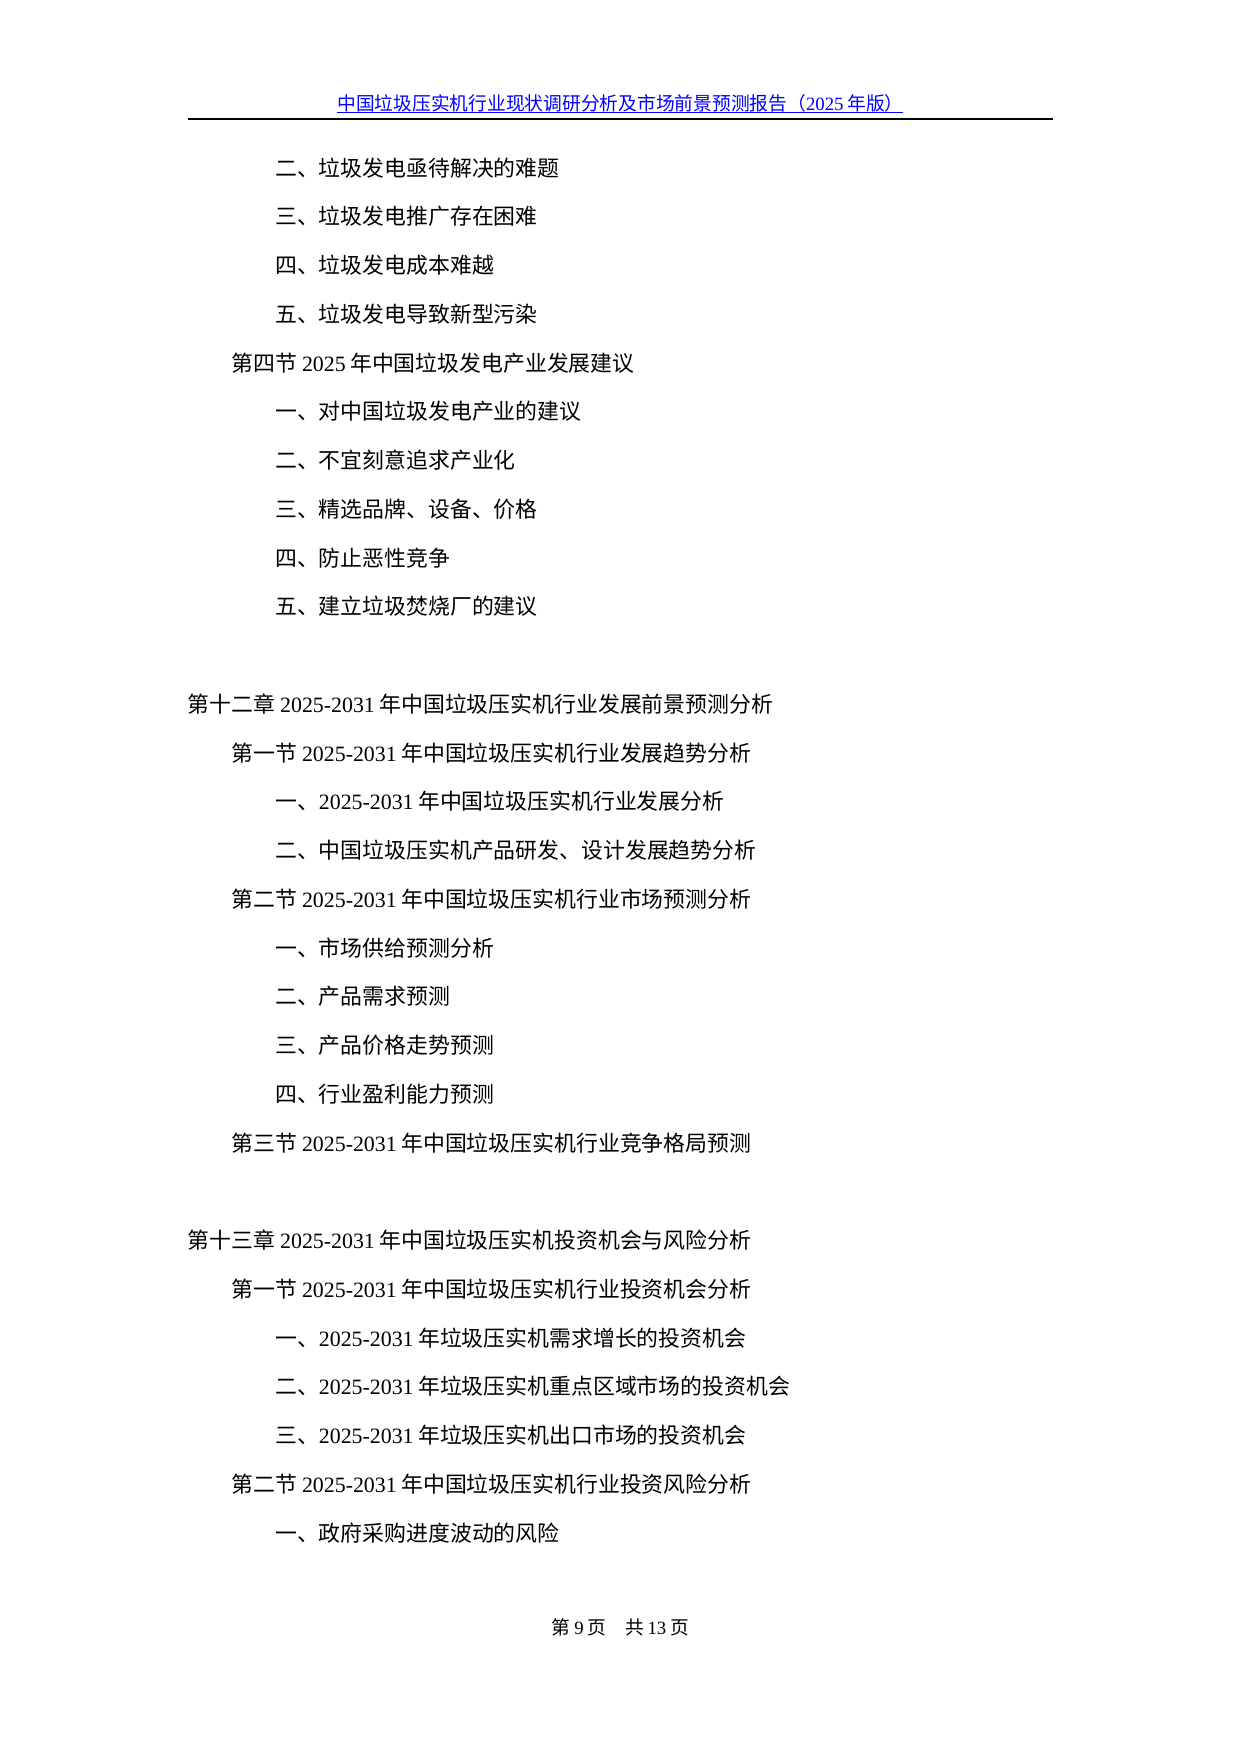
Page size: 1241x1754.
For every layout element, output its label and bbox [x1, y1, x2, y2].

text [187, 150, 1053, 1548]
